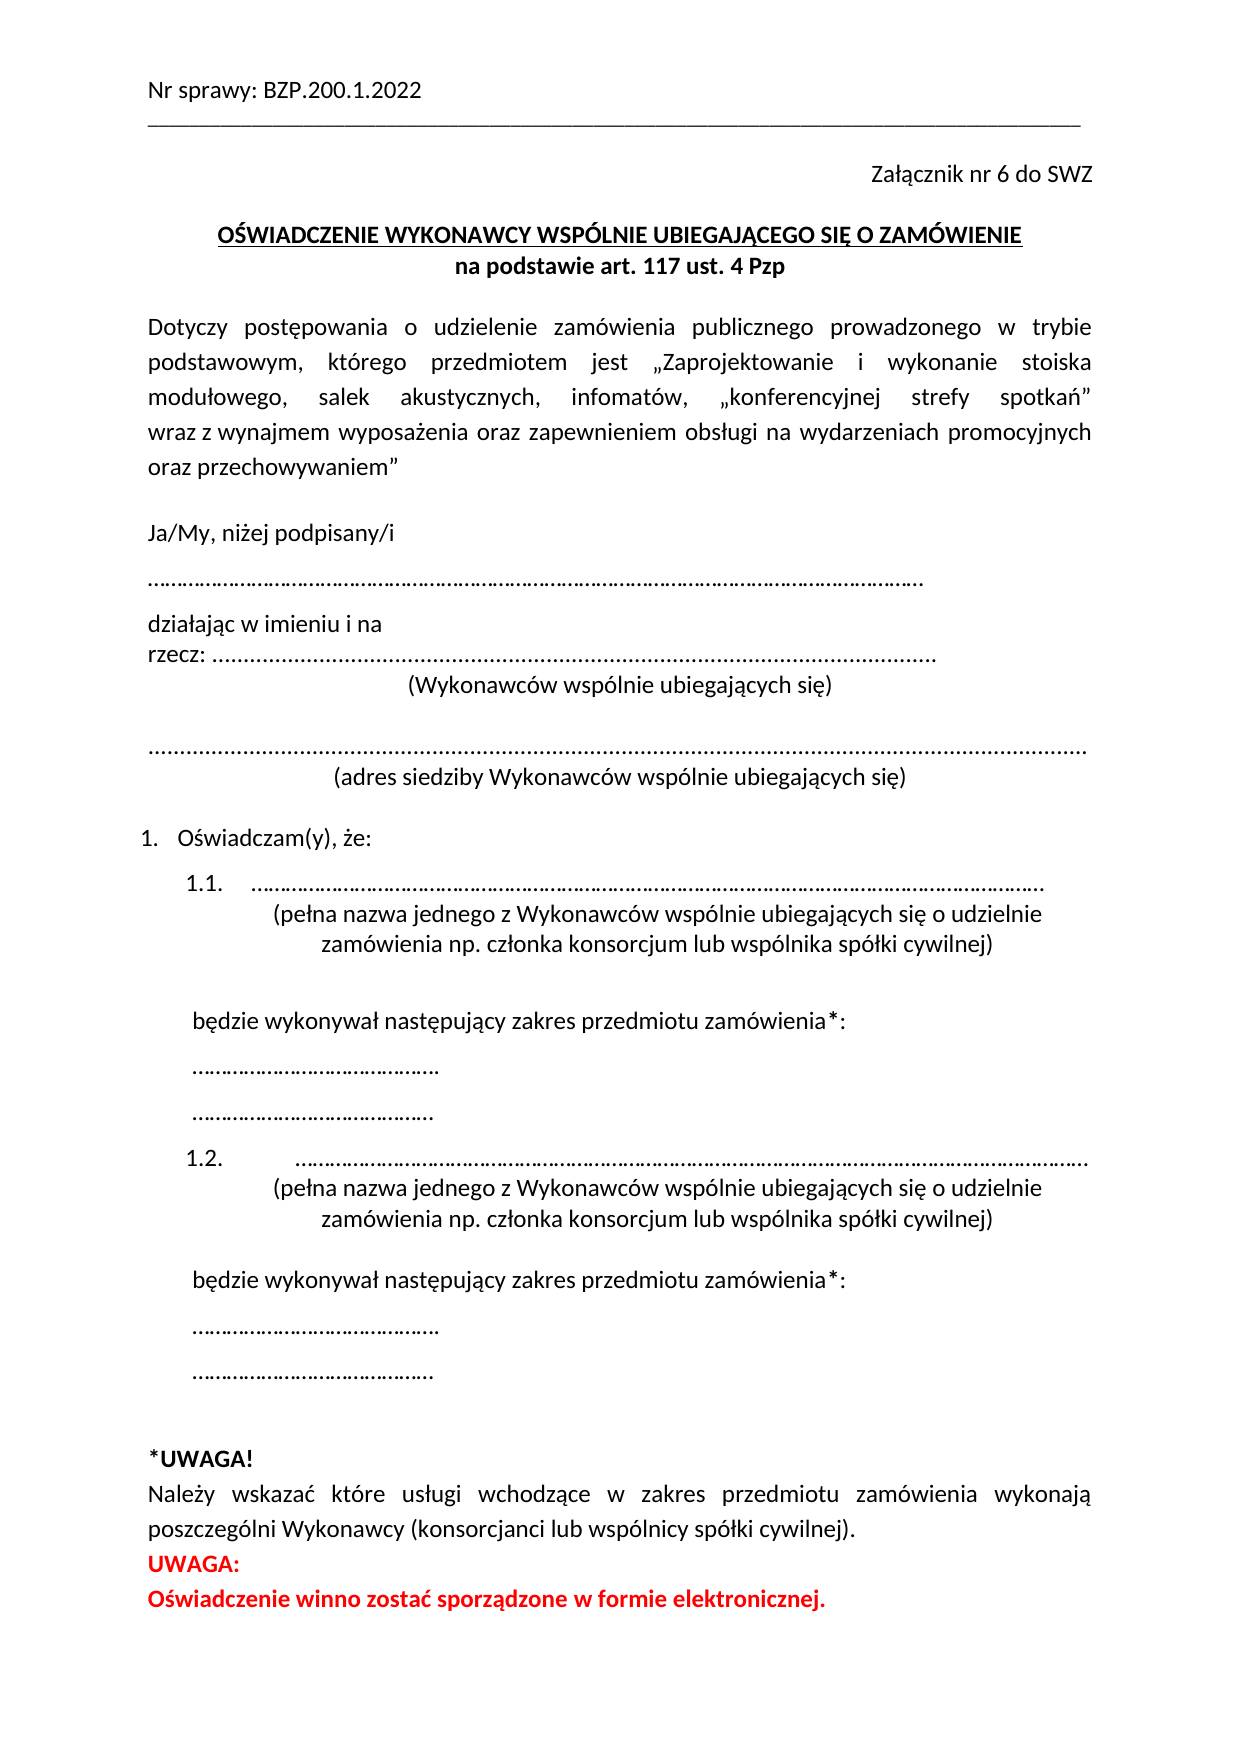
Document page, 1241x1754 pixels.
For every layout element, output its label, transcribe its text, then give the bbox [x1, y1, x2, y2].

list ………………………………………………………………………………………………………………………… [185, 1142, 1093, 1172]
text ……………………………………. [192, 1310, 1093, 1340]
text …………………………………… [192, 1096, 1093, 1127]
text działając w imieniu i na rzecz: ................................................................................................................... [148, 608, 1093, 669]
text Załącznik nr 6 do SWZ [148, 158, 1093, 189]
text *UWAGA! [148, 1443, 1093, 1474]
text Oświadczenie winno zostać sporządzone w formie elektronicznej. [148, 1583, 1093, 1614]
text UWAGA: [148, 1548, 1093, 1579]
text (Wykonawców wspólnie ubiegających się) [148, 669, 1093, 700]
text będzie wykonywał następujący zakres przedmiotu zamówienia*: [148, 1264, 1093, 1294]
list Oświadczam(y), że: [140, 822, 1093, 852]
text ……………………………………. [192, 1051, 1093, 1081]
text …………………………………… [192, 1356, 1093, 1386]
text będzie wykonywał następujący zakres przedmiotu zamówienia*: [192, 1005, 1093, 1035]
text ..................................................................................................................................................... [148, 730, 1093, 761]
list ………………………………………………………………………………………………………………………… [185, 867, 1093, 898]
text (pełna nazwa jednego z Wykonawców wspólnie ubiegających się o udzielnie zamówienia np. członka konsorcjum lub wspólnika spółki cywilnej) [223, 898, 1093, 959]
text Ja/My, niżej podpisany/i ……………………………………………………………………………………………………………………… [148, 517, 1093, 593]
text OŚWIADCZENIE WYKONAWCY WSPÓLNIE UBIEGAJĄCEGO SIĘ O ZAMÓWIENIE [148, 219, 1093, 250]
text na podstawie art. 117 ust. 4 Pzp [148, 250, 1093, 281]
text (adres siedziby Wykonawców wspólnie ubiegających się) [148, 761, 1093, 791]
text (pełna nazwa jednego z Wykonawców wspólnie ubiegających się o udzielnie zamówienia np. członka konsorcjum lub wspólnika spółki cywilnej) [223, 1172, 1093, 1233]
text Dotyczy postępowania o udzielenie zamówienia publicznego prowadzonego w trybie podstawowym, którego przedmiotem jest „Zaprojektowanie i wykonanie stoiska modułowego, salek akustycznych, infomatów, „konferencyjnej strefy spotkań” wraz z wynajmem wyposażenia oraz zapewnieniem obsługi na wydarzeniach promocyjnych oraz przechowywaniem” [148, 311, 1093, 482]
text Należy wskazać które usługi wchodzące w zakres przedmiotu zamówienia wykonają poszczególni Wykonawcy (konsorcjanci lub wspólnicy spółki cywilnej). [148, 1478, 1093, 1544]
